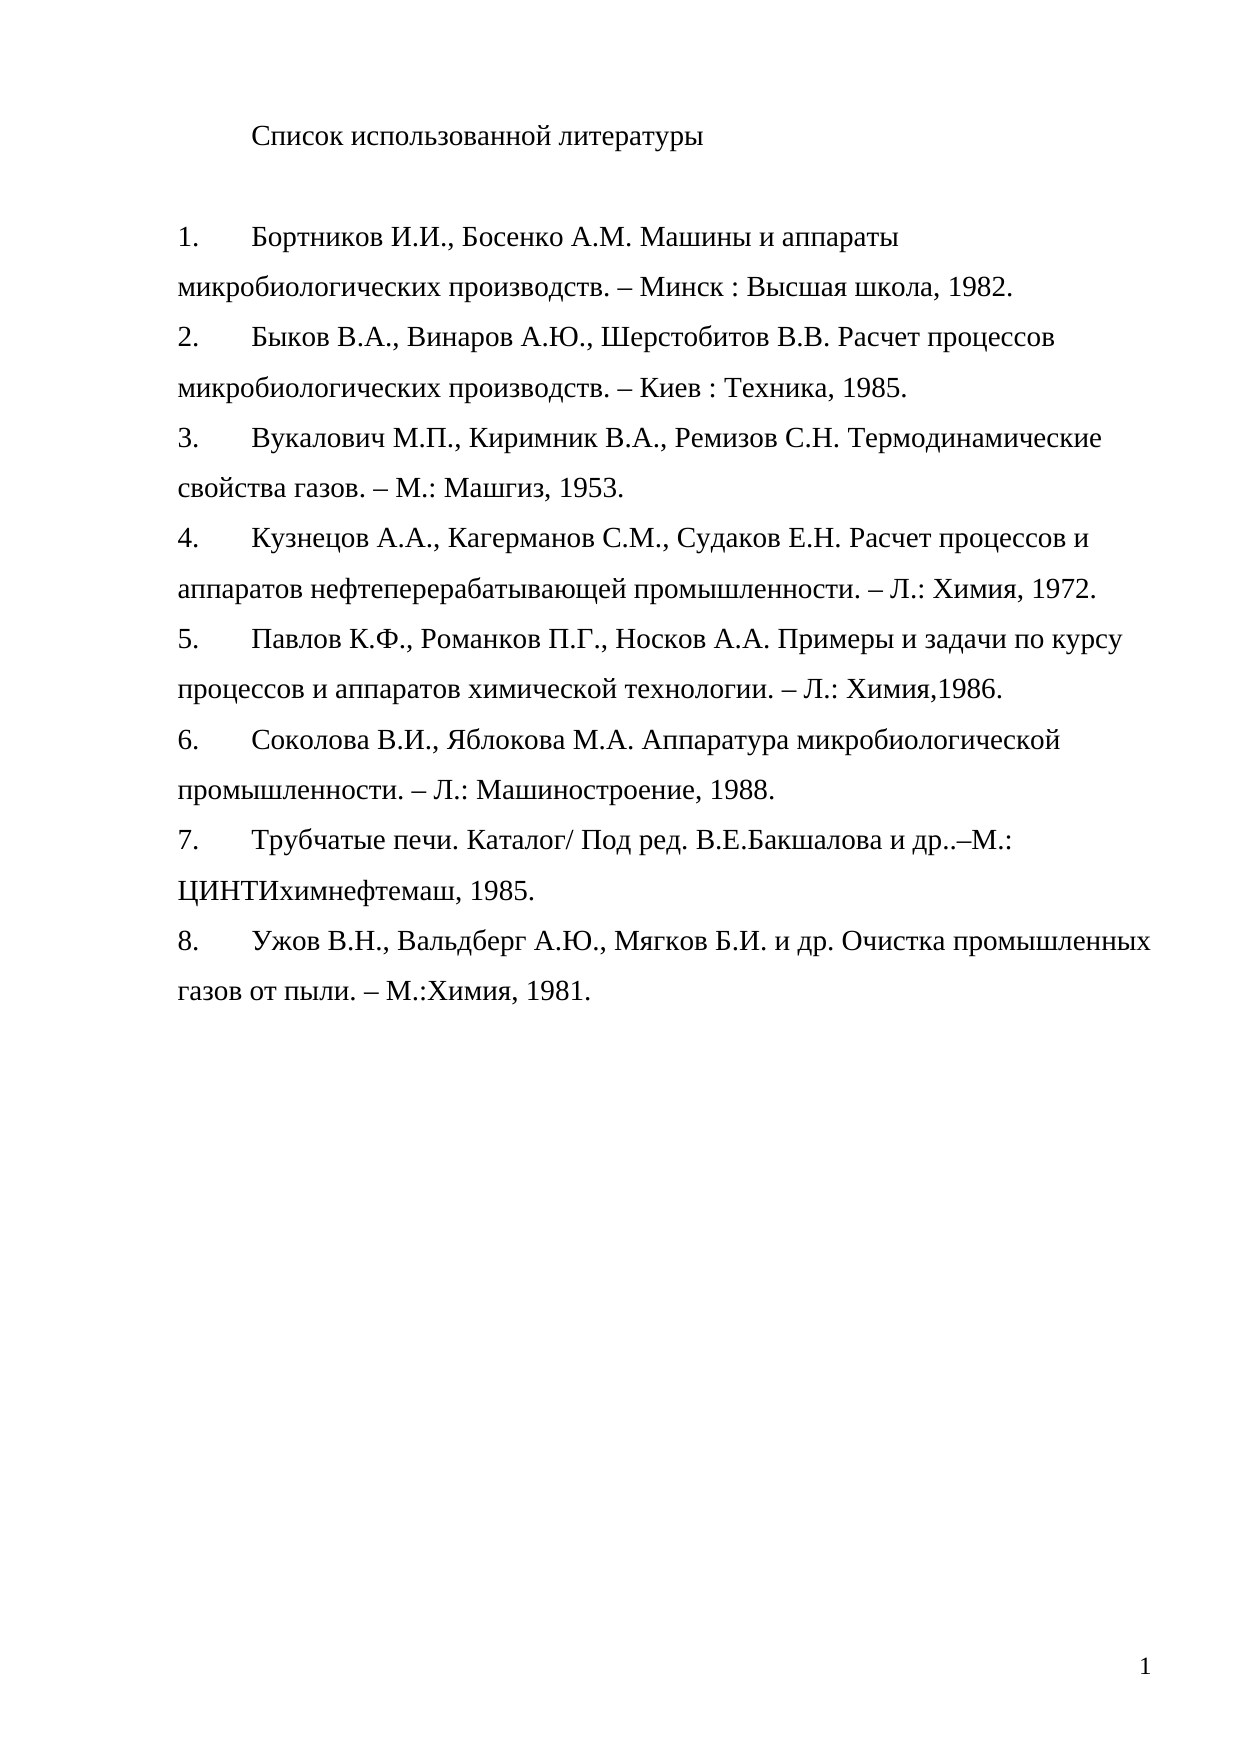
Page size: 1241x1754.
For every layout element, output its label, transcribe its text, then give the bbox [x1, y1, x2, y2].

list Ужов В.Н., Вальдберг А.Ю., Мягков Б.И. и др. Очистка промышленных газов от пыли. – М.:Химия, 1981. [177, 923, 1152, 1007]
list Павлов К.Ф., Романков П.Г., Носков А.А. Примеры и задачи по курсу процессов и аппаратов химической технологии. – Л.: Химия,1986. [177, 621, 1152, 705]
list Кузнецов А.А., Кагерманов С.М., Судаков Е.Н. Расчет процессов и аппаратов нефтеперерабатывающей промышленности. – Л.: Химия, 1972. [177, 521, 1152, 604]
list Вукалович М.П., Киримник В.А., Ремизов С.Н. Термодинамические свойства газов. – М.: Машгиз, 1953. [177, 420, 1152, 504]
list Соколова В.И., Яблокова М.А. Аппаратура микробиологической промышленности. – Л.: Машиностроение, 1988. [177, 722, 1152, 806]
text Список использованной литературы [177, 118, 1152, 152]
list Быков В.А., Винаров А.Ю., Шерстобитов В.В. Расчет процессов микробиологических производств. – Киев : Техника, 1985. [177, 319, 1152, 403]
list Трубчатые печи. Каталог/ Под ред. В.Е.Бакшалова и др..–М.: ЦИНТИхимнефтемаш, 1985. [177, 822, 1152, 906]
list Бортников И.И., Босенко А.М. Машины и аппараты микробиологических производств. – Минск : Высшая школа, 1982. [177, 219, 1152, 303]
